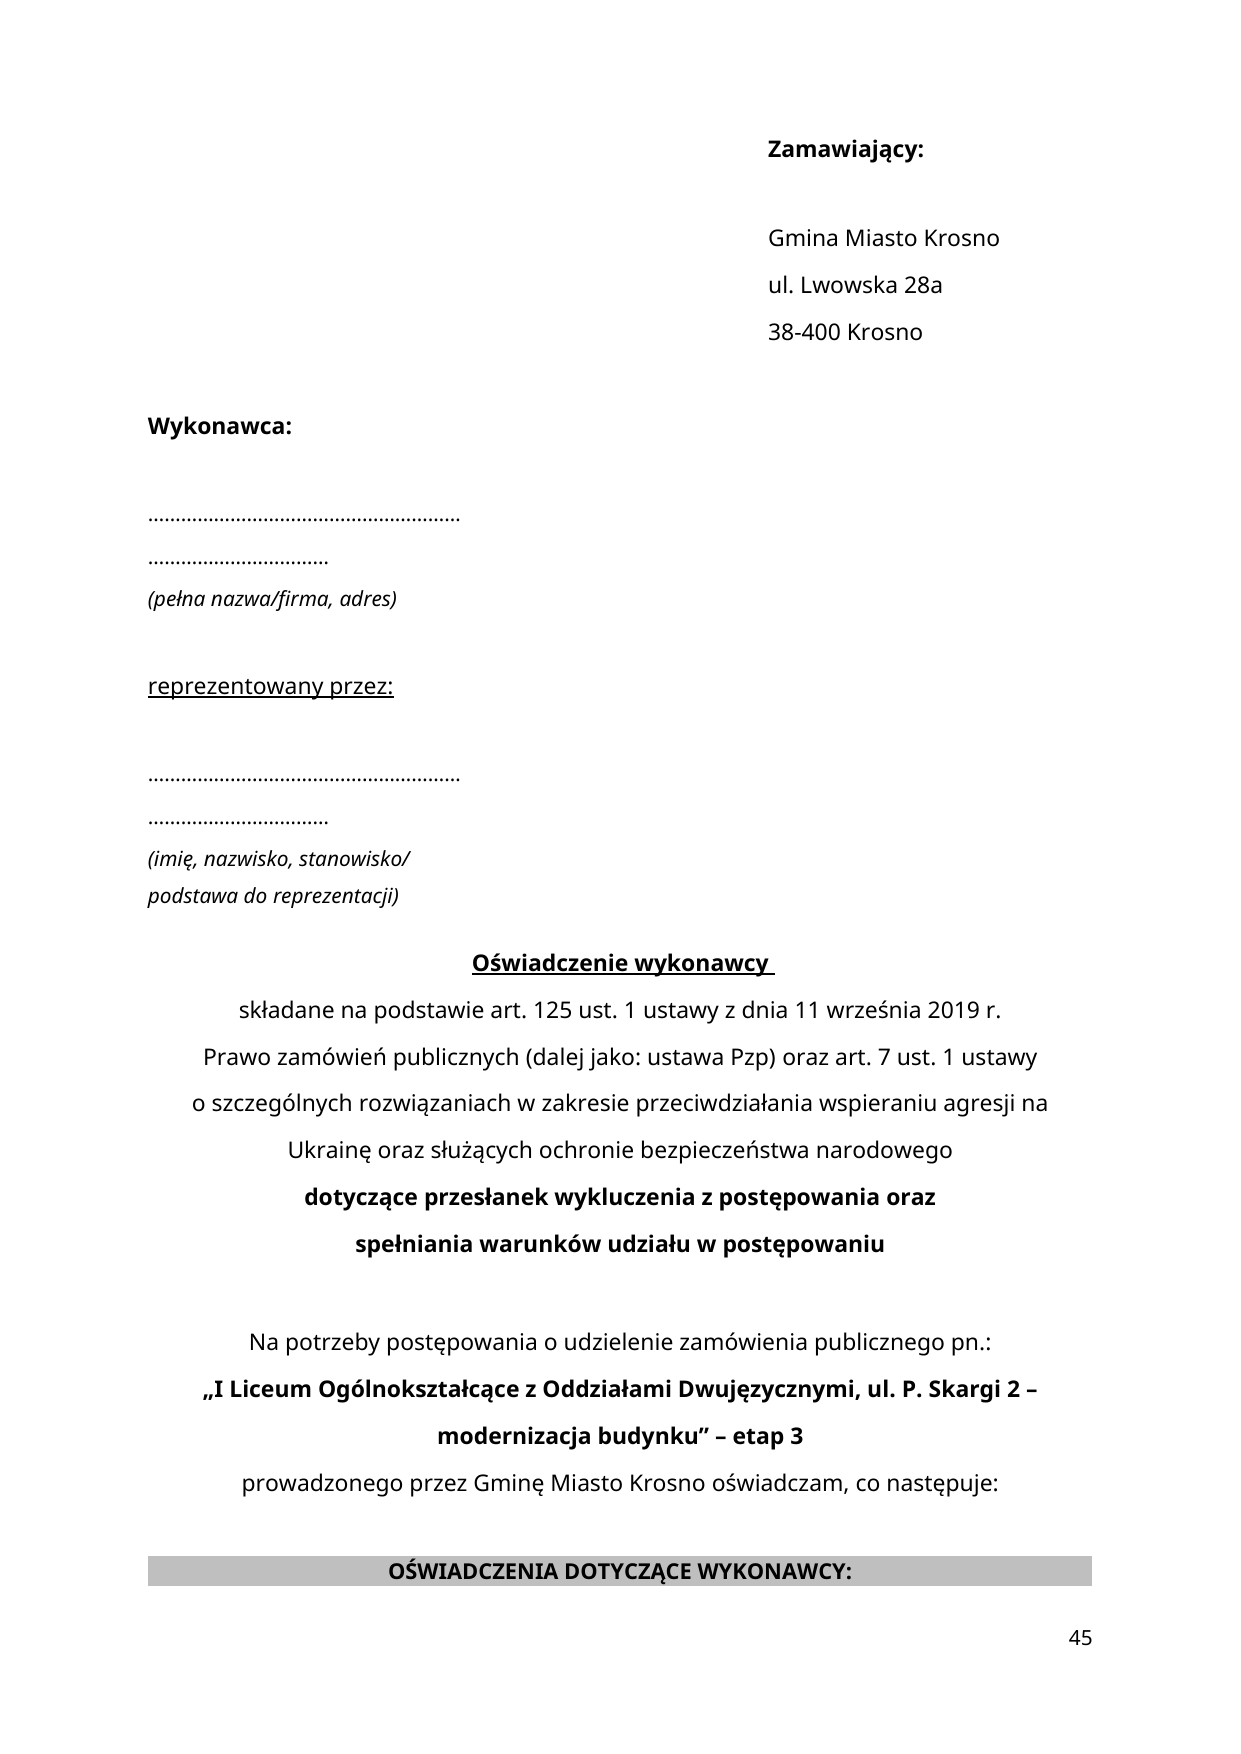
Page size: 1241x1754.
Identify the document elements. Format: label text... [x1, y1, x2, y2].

text „I Liceum Ogólnokształcące z Oddziałami Dwujęzycznymi, ul. P. Skargi 2 – modernizacja budynku” – etap 3 [148, 1373, 1092, 1451]
text dotyczące przesłanek wykluczenia z postępowania oraz [148, 1181, 1092, 1212]
text ul. Lwowska 28a [768, 269, 1092, 301]
text ……………………………………………………………………………… [148, 759, 472, 830]
text składane na podstawie art. 125 ust. 1 ustawy z dnia 11 września 2019 r. [148, 993, 1092, 1025]
text (imię, nazwisko, stanowisko/ [148, 844, 472, 873]
text OŚWIADCZENIA DOTYCZĄCE WYKONAWCY: [148, 1556, 1092, 1586]
text ……………………………………………………………………………… [148, 499, 472, 570]
text podstawa do reprezentacji) [148, 881, 472, 910]
text reprezentowany przez: [148, 670, 1092, 701]
text 38-400 Krosno [768, 316, 1092, 347]
text spełniania warunków udziału w postępowaniu [148, 1228, 1092, 1259]
text Na potrzeby postępowania o udzielenie zamówienia publicznego pn.: [148, 1326, 1092, 1357]
text Wykonawca: [148, 410, 1092, 441]
text prowadzonego przez Gminę Miasto Krosno oświadczam, co następuje: [148, 1466, 1092, 1498]
text Oświadczenie wykonawcy [148, 947, 1092, 978]
text Gmina Miasto Krosno [768, 222, 1092, 254]
text Zamawiający: [694, 133, 1092, 164]
text Prawo zamówień publicznych (dalej jako: ustawa Pzp) oraz art. 7 ust. 1 ustawy o szczególnych rozwiązaniach w zakresie przeciwdziałania wspieraniu agresji na Ukrainę oraz służących ochronie bezpieczeństwa narodowego [148, 1040, 1092, 1165]
text (pełna nazwa/firma, adres) [148, 584, 472, 613]
